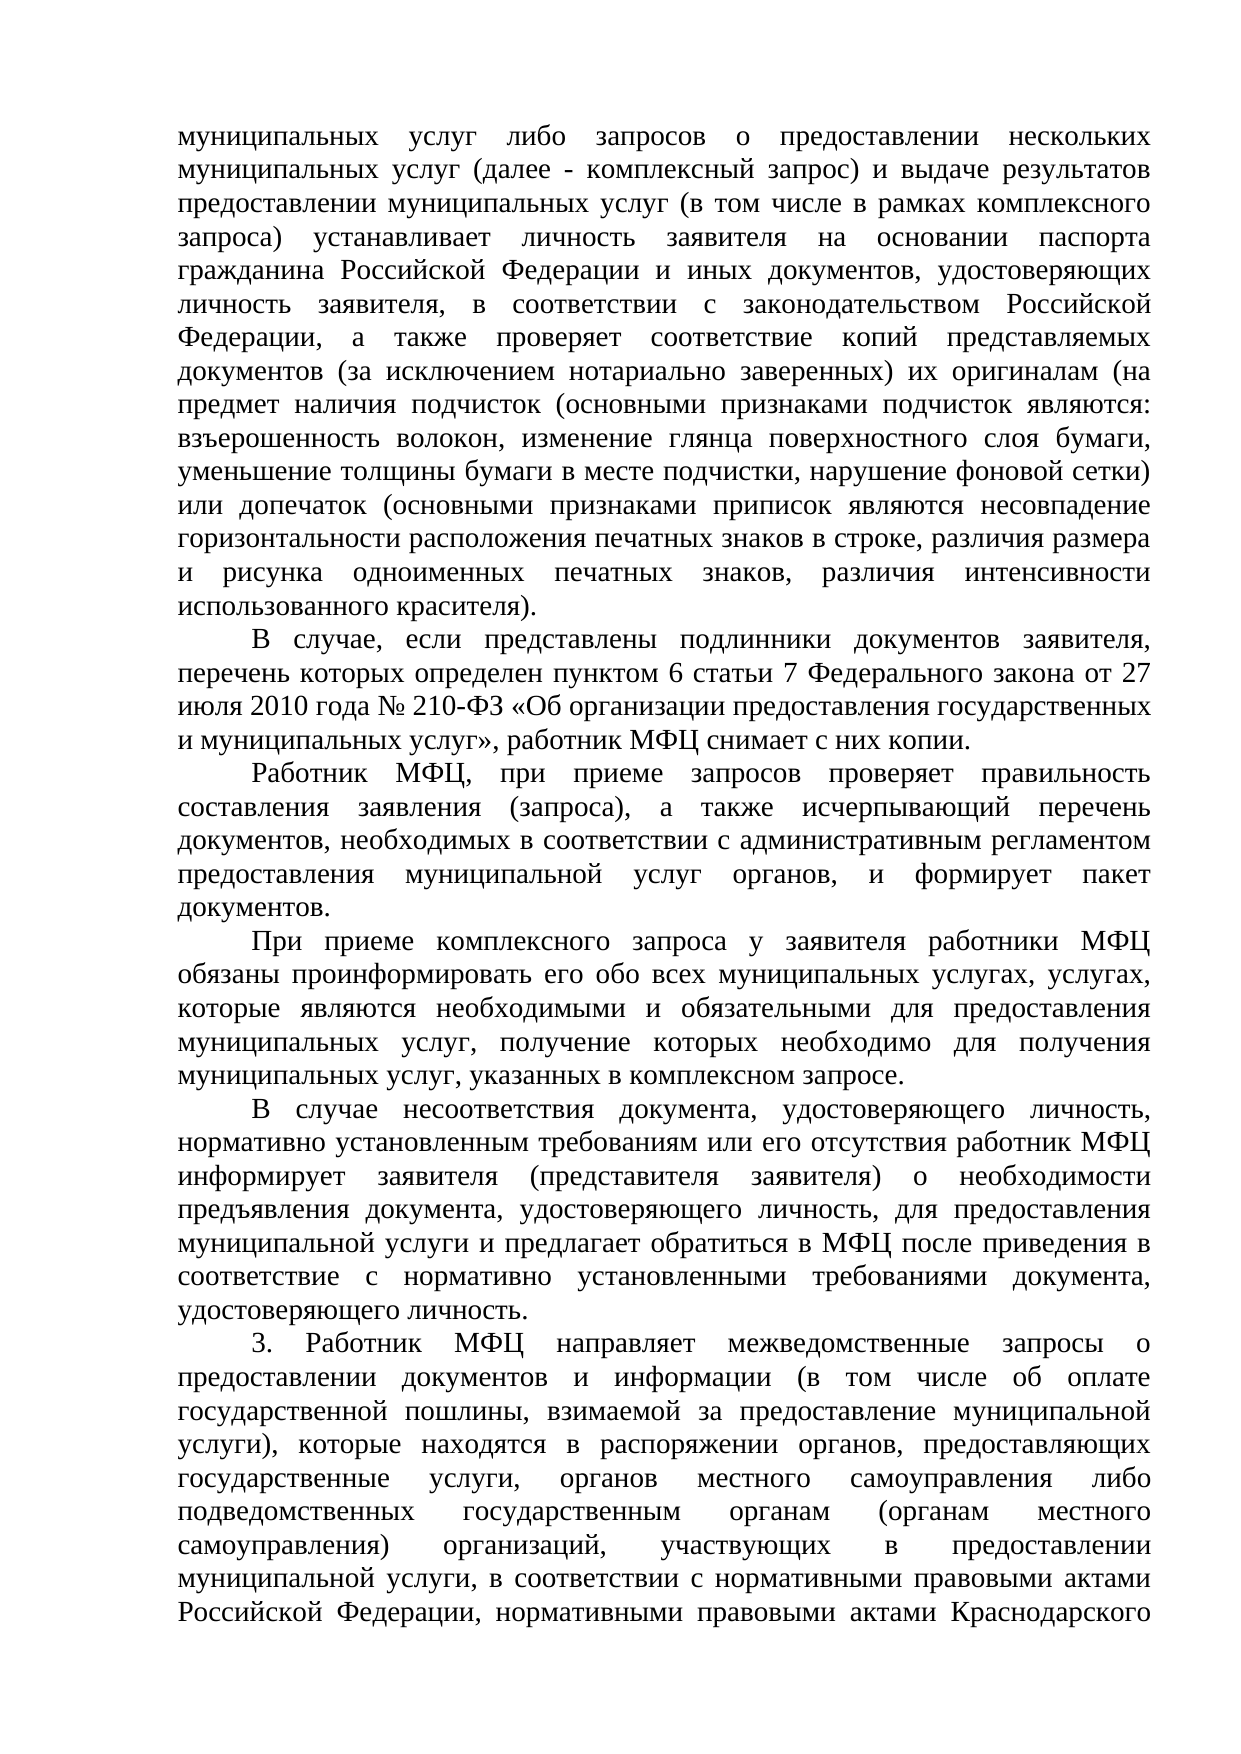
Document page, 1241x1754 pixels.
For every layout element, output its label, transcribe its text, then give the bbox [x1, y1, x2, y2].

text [177, 118, 1152, 621]
text В случае несоответствия документа, удостоверяющего личность, нормативно установленным требованиям или его отсутствия работник МФЦ информирует заявителя (представителя заявителя) о необходимости предъявления документа, удостоверяющего личность, для предоставления муниципальной услуги и предлагает обратиться в МФЦ после приведения в соответствие с нормативно установленными требованиями документа, удостоверяющего личность. [177, 1091, 1152, 1326]
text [177, 1326, 1152, 1627]
text При приеме комплексного запроса у заявителя работники МФЦ обязаны проинформировать его обо всех муниципальных услугах, услугах, которые являются необходимыми и обязательными для предоставления муниципальных услуг, получение которых необходимо для получения муниципальных услуг, указанных в комплексном запросе. [177, 923, 1152, 1091]
text Работник МФЦ, при приеме запросов проверяет правильность составления заявления (запроса), а также исчерпывающий перечень документов, необходимых в соответствии с административным регламентом предоставления муниципальной услуг органов, и формирует пакет документов. [177, 755, 1152, 923]
text В случае, если представлены подлинники документов заявителя, перечень которых определен пунктом 6 статьи 7 Федерального закона от 27 июля 2010 года № 210-ФЗ «Об организации предоставления государственных и муниципальных услуг», работник МФЦ снимает с них копии. [177, 621, 1152, 755]
